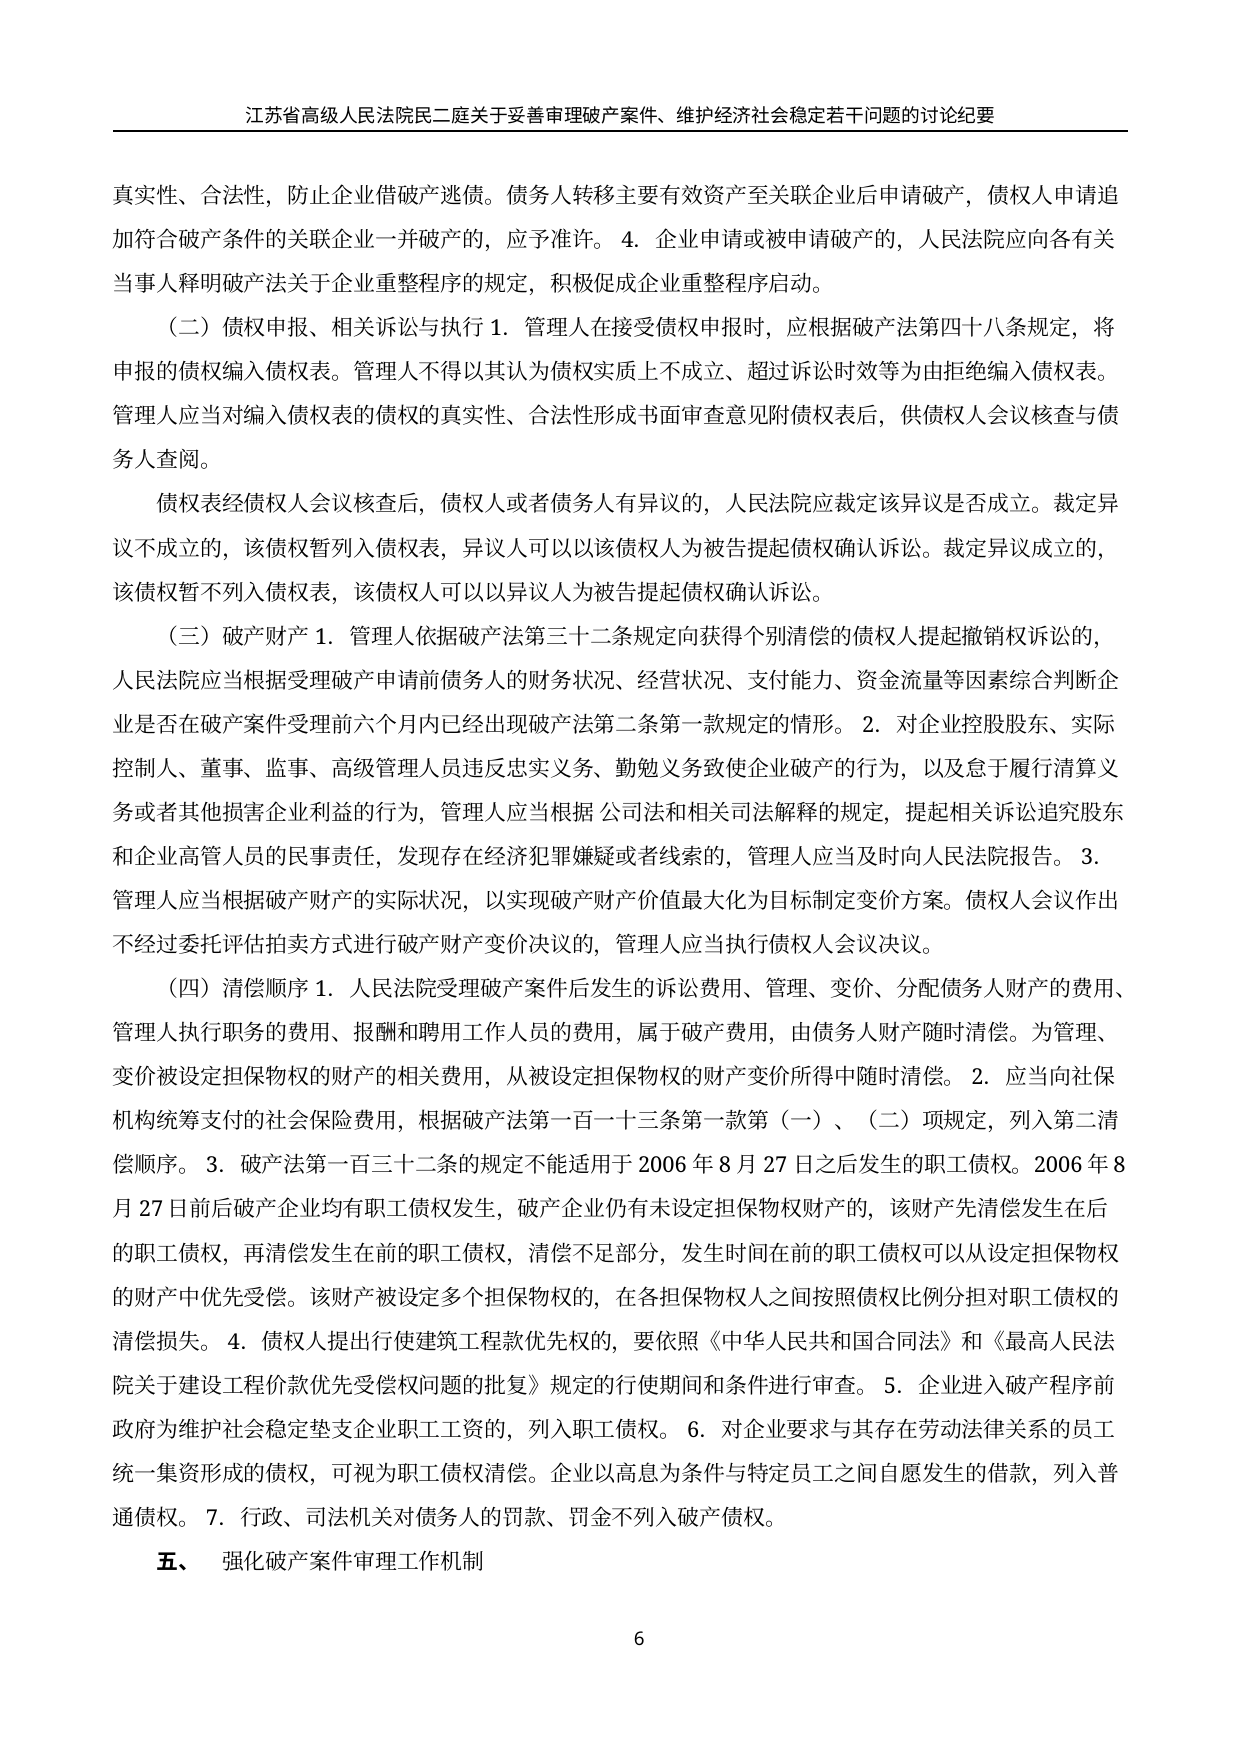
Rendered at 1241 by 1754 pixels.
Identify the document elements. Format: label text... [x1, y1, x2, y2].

text （四）清偿顺序 1．人民法院受理破产案件后发生的诉讼费用、管理、变价、分配债务人财产的费用、管理人执行职务的费用、报酬和聘用工作人员的费用，属于破产费用，由债务人财产随时清偿。为管理、变价被设定担保物权的财产的相关费用，从被设定担保物权的财产变价所得中随时清偿。 2．应当向社保机构统筹支付的社会保险费用，根据破产法第一百一十三条第一款第（一）、（二）项规定，列入第二清偿顺序。 3．破产法第一百三十二条的规定不能适用于2006 年8 月27 日之后发生的职工债权。2006年8月27日前后破产企业均有职工债权发生，破产企业仍有未设定担保物权财产的，该财产先清偿发生在后的职工债权，再清偿发生在前的职工债权，清偿不足部分，发生时间在前的职工债权可以从设定担保物权的财产中优先受偿。该财产被设定多个担保物权的，在各担保物权人之间按照债权比例分担对职工债权的清偿损失。 4．债权人提出行使建筑工程款优先权的，要依照《中华人民共和国合同法》和《最高人民法院关于建设工程价款优先受偿权问题的批复》规定的行使期间和条件进行审查。 5．企业进入破产程序前政府为维护社会稳定垫支企业职工工资的，列入职工债权。 6．对企业要求与其存在劳动法律关系的员工统一集资形成的债权，可视为职工债权清偿。企业以高息为条件与特定员工之间自愿发生的借款，列入普通债权。 7．行政、司法机关对债务人的罚款、罚金不列入破产债权。 [112, 965, 1128, 1538]
text 债权表经债权人会议核查后，债权人或者债务人有异议的，人民法院应裁定该异议是否成立。裁定异议不成立的，该债权暂列入债权表，异议人可以以该债权人为被告提起债权确认诉讼。裁定异议成立的，该债权暂不列入债权表，该债权人可以以异议人为被告提起债权确认诉讼。 [112, 480, 1128, 613]
text （二）债权申报、相关诉讼与执行 1．管理人在接受债权申报时，应根据破产法第四十八条规定，将申报的债权编入债权表。管理人不得以其认为债权实质上不成立、超过诉讼时效等为由拒绝编入债权表。管理人应当对编入债权表的债权的真实性、合法性形成书面审查意见附债权表后，供债权人会议核查与债务人查阅。 [112, 304, 1128, 480]
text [112, 172, 1128, 304]
text 五、 强化破产案件审理工作机制 [112, 1538, 1128, 1582]
text （三）破产财产 1．管理人依据破产法第三十二条规定向获得个别清偿的债权人提起撤销权诉讼的，人民法院应当根据受理破产申请前债务人的财务状况、经营状况、支付能力、资金流量等因素综合判断企业是否在破产案件受理前六个月内已经出现破产法第二条第一款规定的情形。 2．对企业控股股东、实际控制人、董事、监事、高级管理人员违反忠实义务、勤勉义务致使企业破产的行为，以及怠于履行清算义务或者其他损害企业利益的行为，管理人应当根据 公司法和相关司法解释的规定，提起相关诉讼追究股东和企业高管人员的民事责任，发现存在经济犯罪嫌疑或者线索的，管理人应当及时向人民法院报告。 3．管理人应当根据破产财产的实际状况，以实现破产财产价值最大化为目标制定变价方案。债权人会议作出不经过委托评估拍卖方式进行破产财产变价决议的，管理人应当执行债权人会议决议。 [112, 613, 1128, 965]
